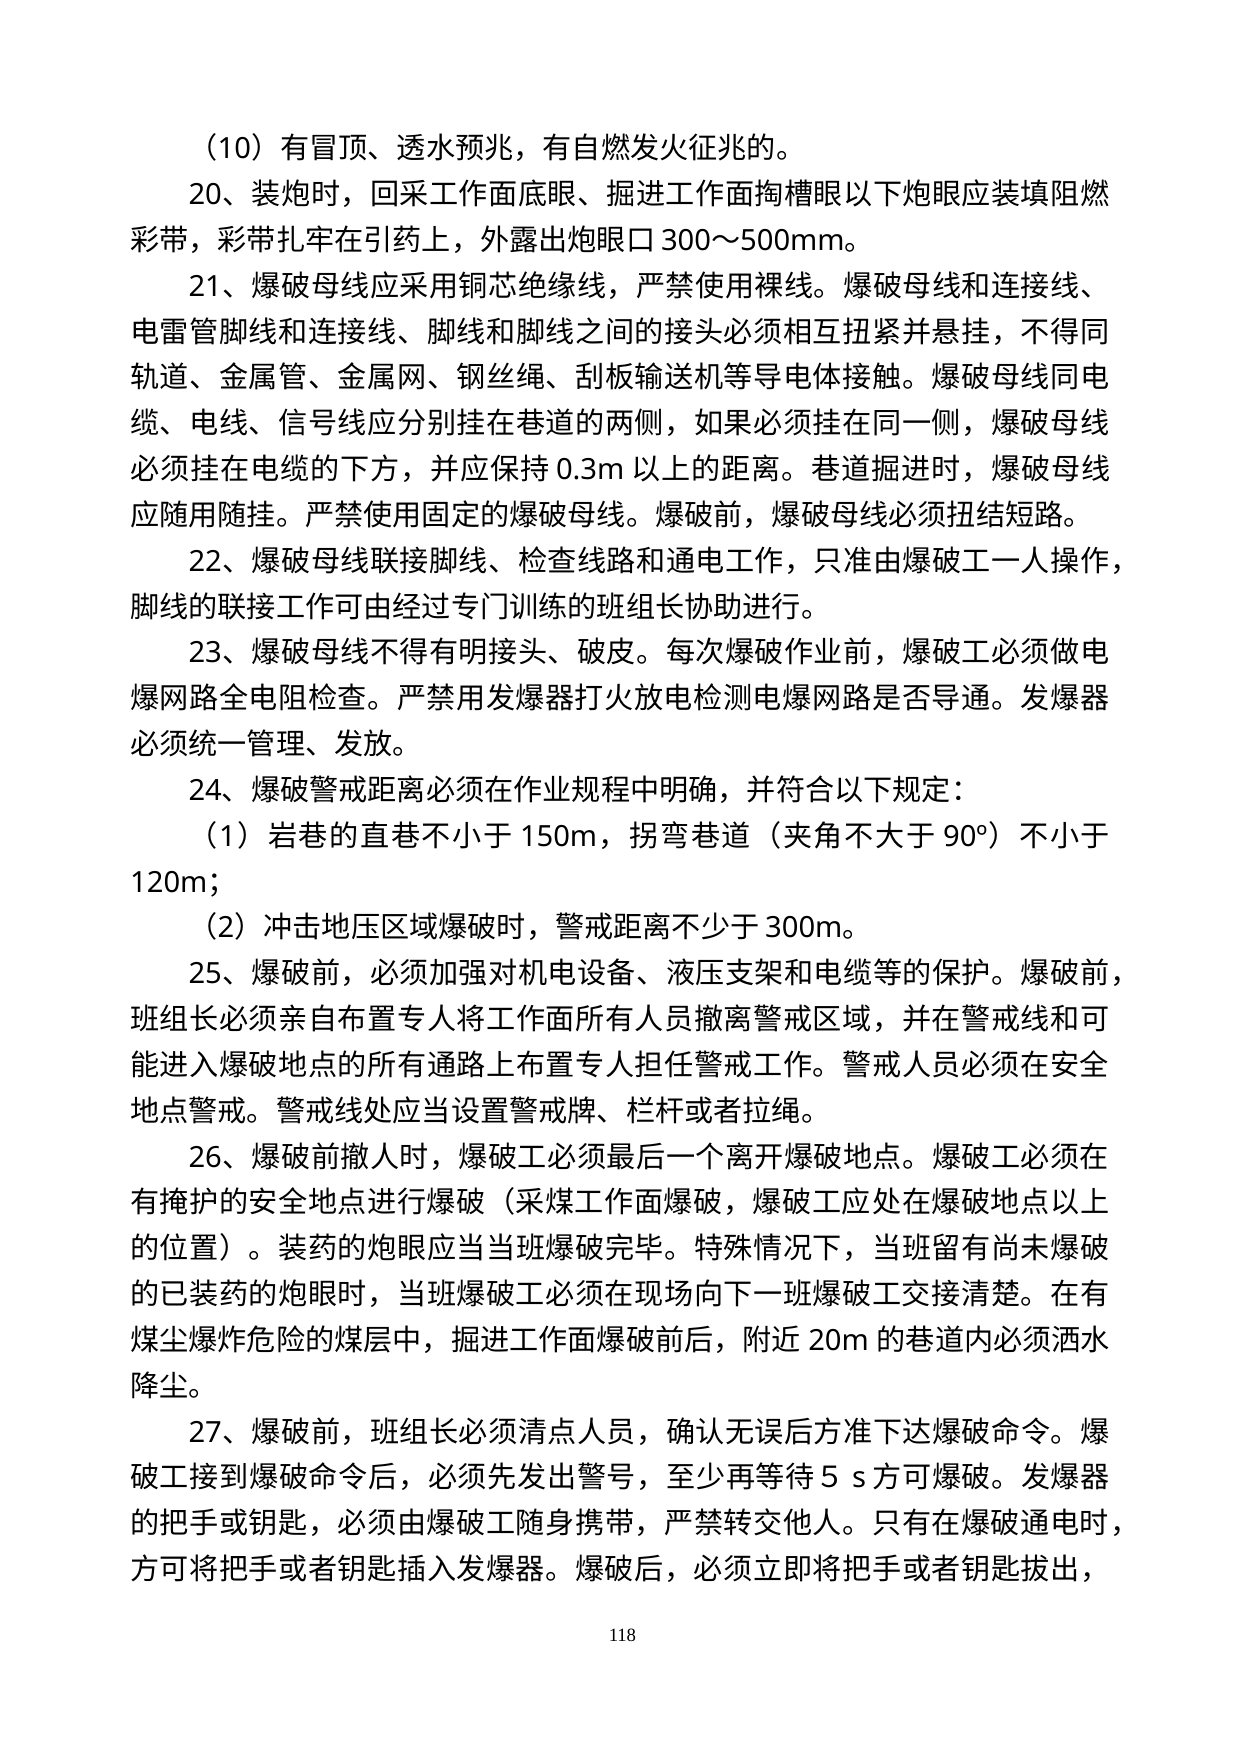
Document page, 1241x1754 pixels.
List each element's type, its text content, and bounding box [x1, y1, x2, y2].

text （1）岩巷的直巷不小于150m，拐弯巷道（夹角不大于90º）不小于120m； [130, 809, 1110, 901]
text 25、爆破前，必须加强对机电设备、液压支架和电缆等的保护。爆破前，班组长必须亲自布置专人将工作面所有人员撤离警戒区域，并在警戒线和可能进入爆破地点的所有通路上布置专人担任警戒工作。警戒人员必须在安全地点警戒。警戒线处应当设置警戒牌、栏杆或者拉绳。 [130, 947, 1110, 1130]
text 26、爆破前撤人时，爆破工必须最后一个离开爆破地点。爆破工必须在有掩护的安全地点进行爆破（采煤工作面爆破，爆破工应处在爆破地点以上的位置）。装药的炮眼应当当班爆破完毕。特殊情况下，当班留有尚未爆破的已装药的炮眼时，当班爆破工必须在现场向下一班爆破工交接清楚。在有煤尘爆炸危险的煤层中，掘进工作面爆破前后，附近20m 的巷道内必须洒水降尘。 [130, 1130, 1110, 1405]
text （2）冲击地压区域爆破时，警戒距离不少于300m。 [130, 901, 1110, 947]
text 21、爆破母线应采用铜芯绝缘线，严禁使用裸线。爆破母线和连接线、电雷管脚线和连接线、脚线和脚线之间的接头必须相互扭紧并悬挂，不得同轨道、金属管、金属网、钢丝绳、刮板输送机等导电体接触。爆破母线同电缆、电线、信号线应分别挂在巷道的两侧，如果必须挂在同一侧，爆破母线必须挂在电缆的下方，并应保持0.3m以上的距离。巷道掘进时，爆破母线应随用随挂。严禁使用固定的爆破母线。爆破前，爆破母线必须扭结短路。 [130, 259, 1110, 534]
text 20、装炮时，回采工作面底眼、掘进工作面掏槽眼以下炮眼应装填阻燃彩带，彩带扎牢在引药上，外露出炮眼口300～500mm。 [130, 168, 1110, 259]
text （10）有冒顶、透水预兆，有自燃发火征兆的。 [130, 122, 1110, 168]
text 22、爆破母线联接脚线、检查线路和通电工作，只准由爆破工一人操作，脚线的联接工作可由经过专门训练的班组长协助进行。 [130, 534, 1110, 626]
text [130, 1405, 1110, 1589]
text 23、爆破母线不得有明接头、破皮。每次爆破作业前，爆破工必须做电爆网路全电阻检查。严禁用发爆器打火放电检测电爆网路是否导通。发爆器必须统一管理、发放。 [130, 626, 1110, 764]
text 24、爆破警戒距离必须在作业规程中明确，并符合以下规定： [130, 764, 1110, 809]
